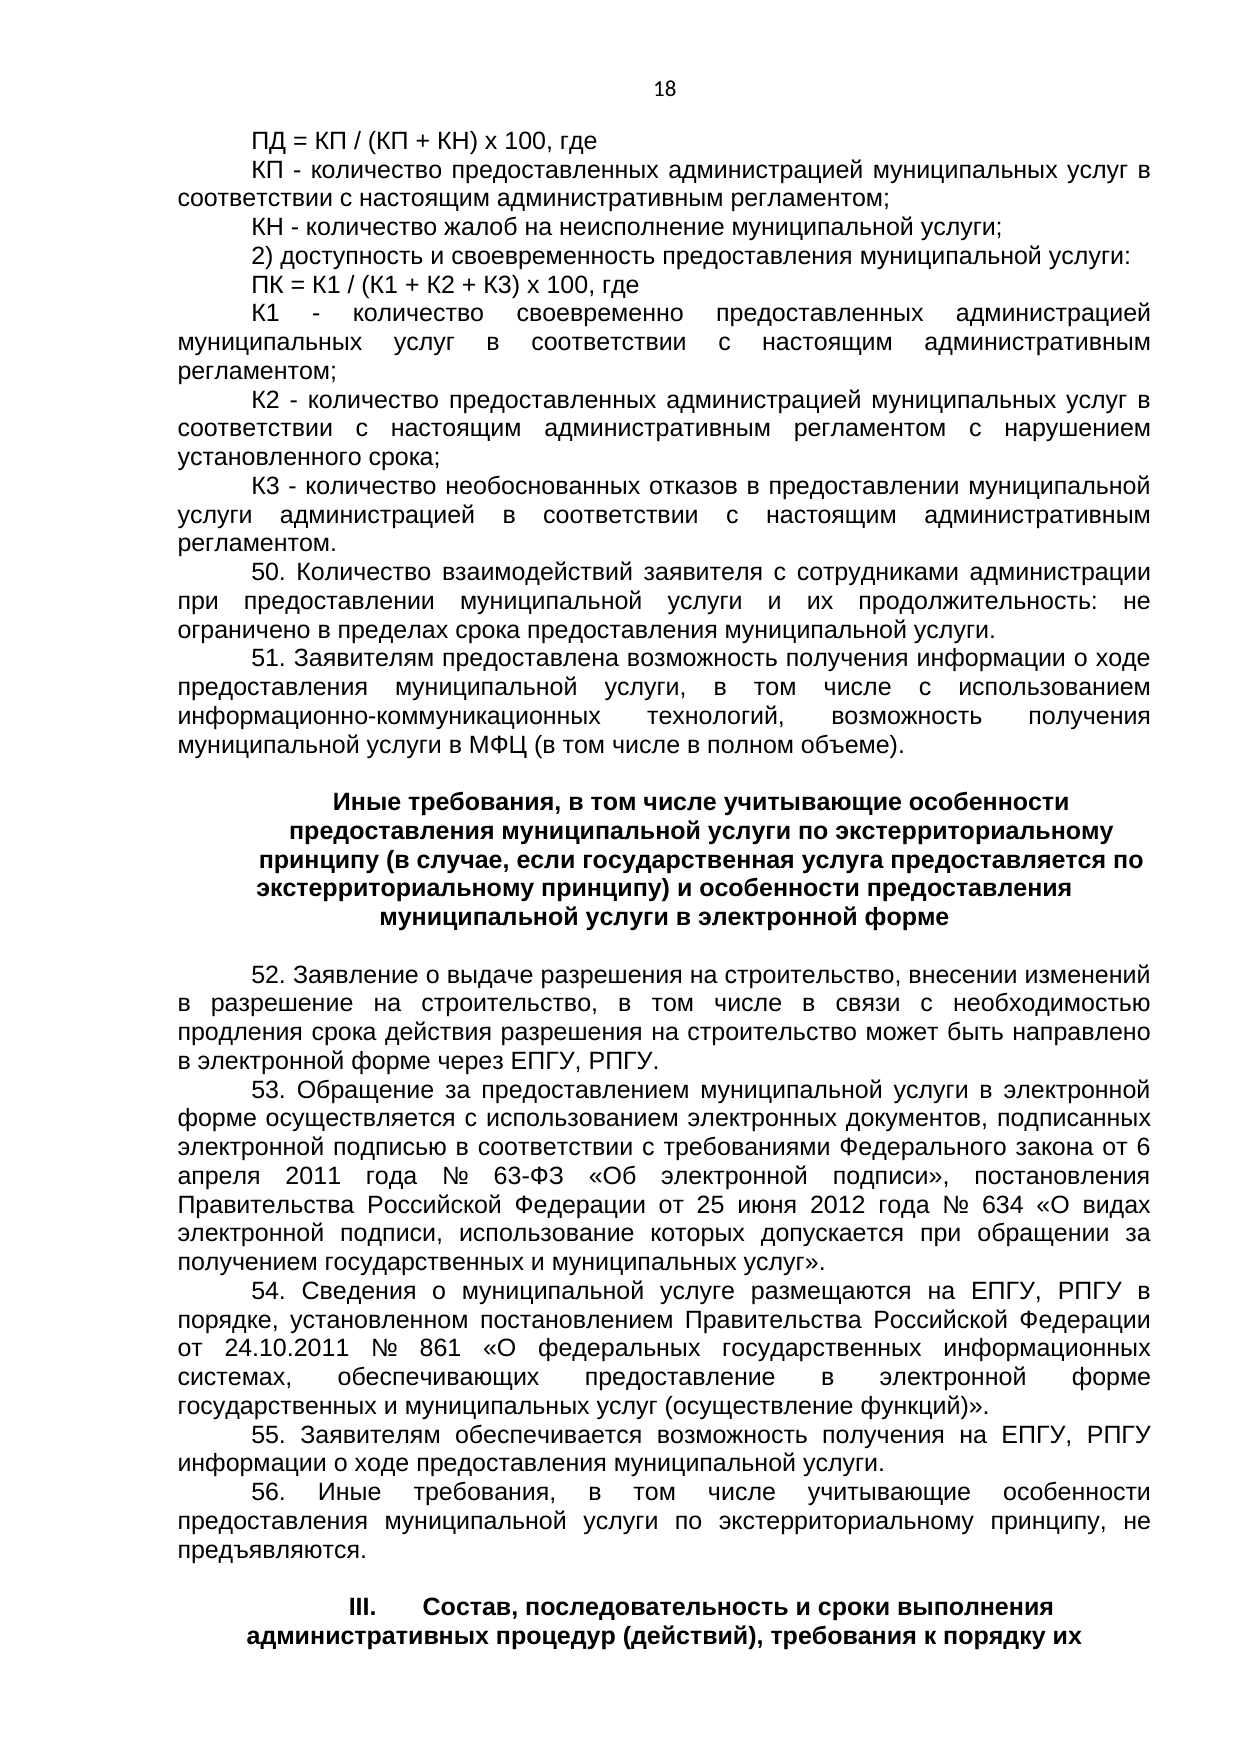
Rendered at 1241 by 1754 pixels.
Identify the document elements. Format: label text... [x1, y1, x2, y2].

text 51. Заявителям предоставлена возможность получения информации о ходе предоставления муниципальной услуги, в том числе с использованием информационно-коммуникационных технологий, возможность получения муниципальной услуги в МФЦ (в том числе в полном объеме). [177, 643, 1152, 758]
text 54. Сведения о муниципальной услуге размещаются на ЕПГУ, РПГУ в порядке, установленном постановлением Правительства Российской Федерации от 24.10.2011 № 861 «О федеральных государственных информационных системах, обеспечивающих предоставление в электронной форме государственных и муниципальных услуг (осуществление функций)». [177, 1276, 1152, 1420]
text принципу (в случае, если государственная услуга предоставляется по экстерриториальному принципу) и особенности предоставления муниципальной услуги в электронной форме [177, 845, 1152, 931]
text ПК = К1 / (К1 + К2 + К3) x 100, где [177, 270, 1152, 298]
text ПД = КП / (КП + КН) x 100, где [177, 126, 1152, 155]
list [177, 1592, 1152, 1650]
text КН - количество жалоб на неисполнение муниципальной услуги; [177, 212, 1152, 241]
text КП - количество предоставленных администрацией муниципальных услуг в соответствии с настоящим административным регламентом; [177, 155, 1152, 212]
text К2 - количество предоставленных администрацией муниципальных услуг в соответствии с настоящим административным регламентом с нарушением установленного срока; [177, 385, 1152, 471]
text 2) доступность и своевременность предоставления муниципальной услуги: [177, 241, 1152, 270]
text 55. Заявителям обеспечивается возможность получения на ЕПГУ, РПГУ информации о ходе предоставления муниципальной услуги. [177, 1420, 1152, 1477]
text К3 - количество необоснованных отказов в предоставлении муниципальной услуги администрацией в соответствии с настоящим административным регламентом. [177, 471, 1152, 557]
text 52. Заявление о выдаче разрешения на строительство, внесении изменений в разрешение на строительство, в том числе в связи с необходимостью продления срока действия разрешения на строительство может быть направлено в электронной форме через ЕПГУ, РПГУ. [177, 960, 1152, 1075]
text 50. Количество взаимодействий заявителя с сотрудниками администрации при предоставлении муниципальной услуги и их продолжительность: не ограничено в пределах срока предоставления муниципальной услуги. [177, 557, 1152, 643]
text 56. Иные требования, в том числе учитывающие особенности предоставления муниципальной услуги по экстерриториальному принципу, не предъявляются. [177, 1477, 1152, 1563]
text К1 - количество своевременно предоставленных администрацией муниципальных услуг в соответствии с настоящим административным регламентом; [177, 298, 1152, 385]
text 53. Обращение за предоставлением муниципальной услуги в электронной форме осуществляется с использованием электронных документов, подписанных электронной подписью в соответствии с требованиями Федерального закона от 6 апреля 2011 года № 63-ФЗ «Об электронной подписи», постановления Правительства Российской Федерации от 25 июня 2012 года № 634 «О видах электронной подписи, использование которых допускается при обращении за получением государственных и муниципальных услуг». [177, 1075, 1152, 1276]
text Иные требования, в том числе учитывающие особенности [177, 787, 1152, 816]
text предоставления муниципальной услуги по экстерриториальному [177, 816, 1152, 845]
